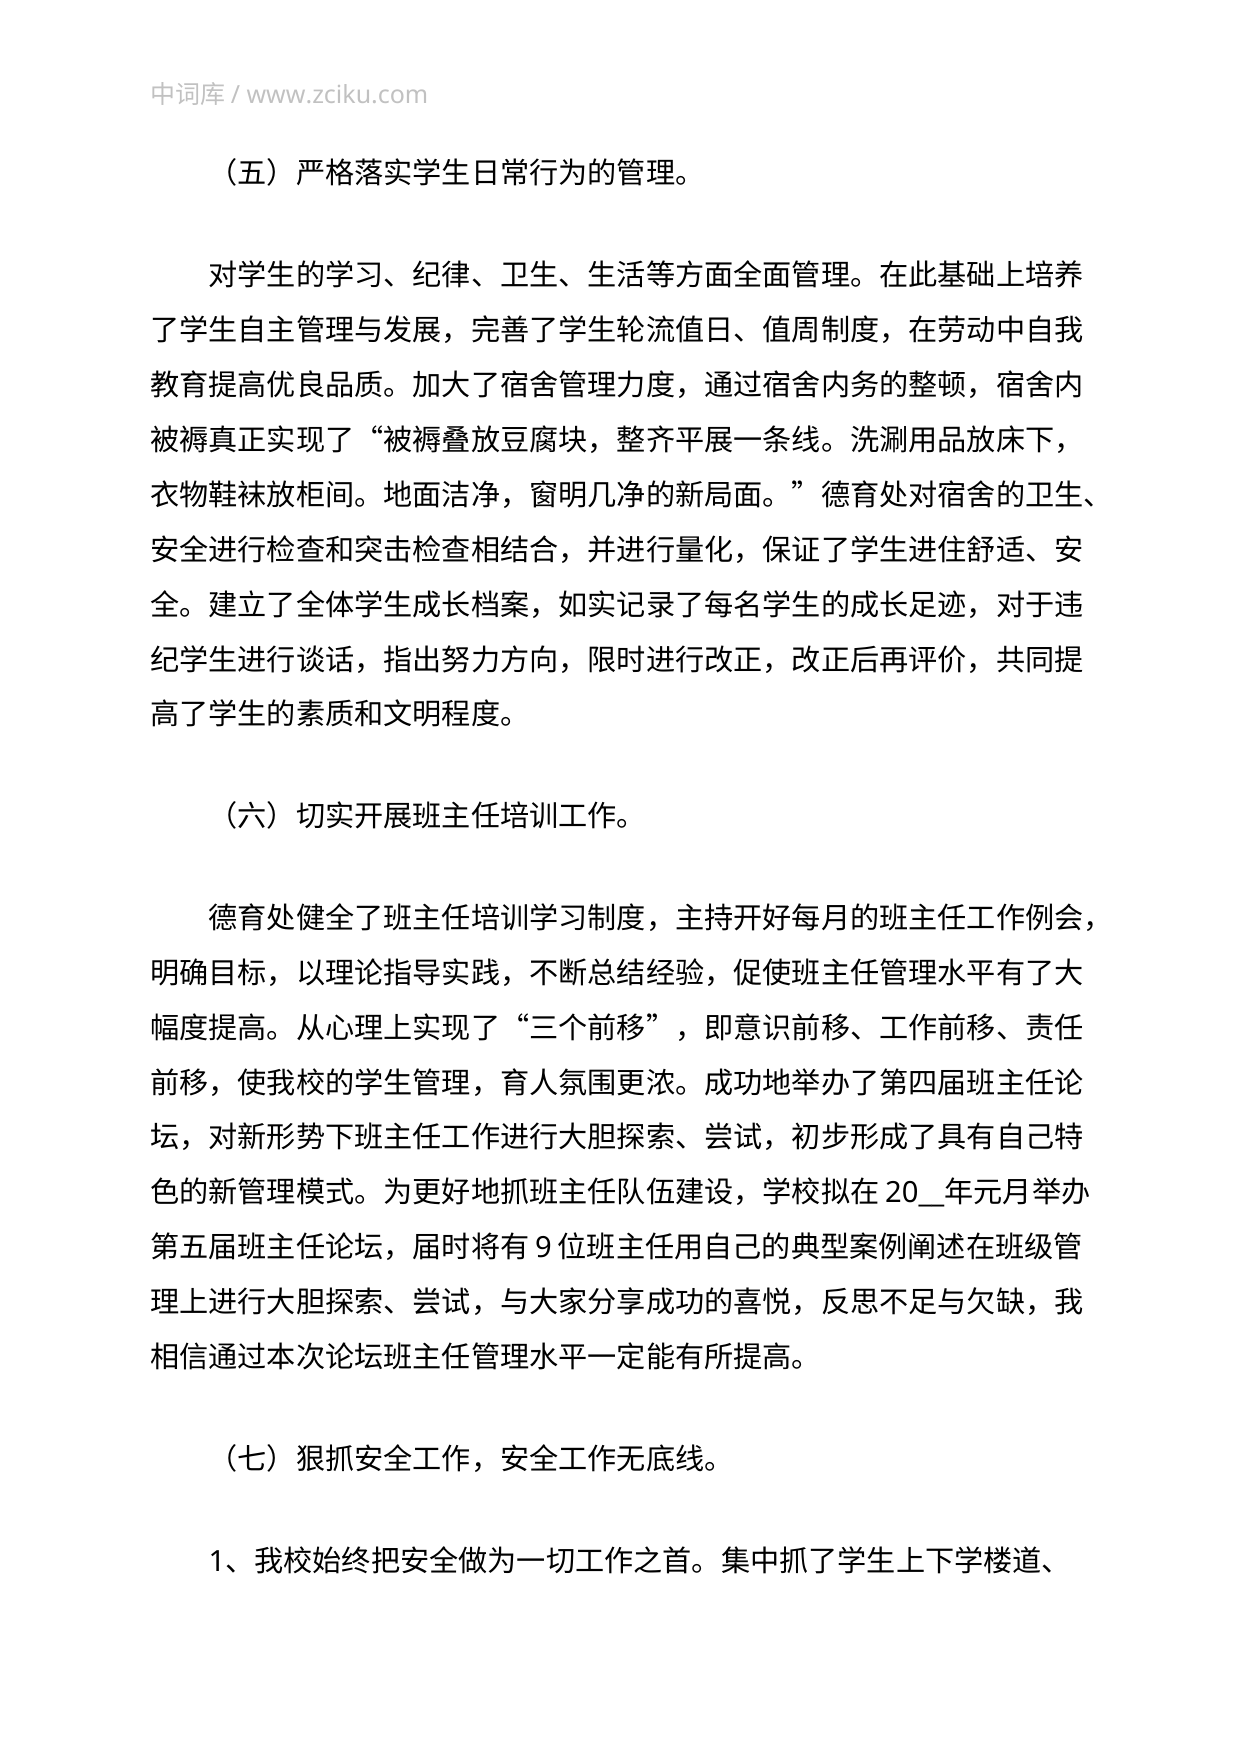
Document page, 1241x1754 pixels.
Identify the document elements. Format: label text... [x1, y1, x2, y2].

text （六）切实开展班主任培训工作。 [150, 793, 1090, 835]
text （七）狠抓安全工作，安全工作无底线。 [150, 1436, 1090, 1478]
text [150, 1537, 1090, 1580]
text （五）严格落实学生日常行为的管理。 [150, 150, 1090, 192]
text 对学生的学习、纪律、卫生、生活等方面全面管理。在此基础上培养了学生自主管理与发展，完善了学生轮流值日、值周制度，在劳动中自我教育提高优良品质。加大了宿舍管理力度，通过宿舍内务的整顿，宿舍内被褥真正实现了“被褥叠放豆腐块，整齐平展一条线。洗涮用品放床下，衣物鞋袜放柜间。地面洁净，窗明几净的新局面。”德育处对宿舍的卫生、安全进行检查和突击检查相结合，并进行量化，保证了学生进住舒适、安全。建立了全体学生成长档案，如实记录了每名学生的成长足迹，对于违纪学生进行谈话，指出努力方向，限时进行改正，改正后再评价，共同提高了学生的素质和文明程度。 [150, 252, 1090, 733]
text 德育处健全了班主任培训学习制度，主持开好每月的班主任工作例会，明确目标，以理论指导实践，不断总结经验，促使班主任管理水平有了大幅度提高。从心理上实现了“三个前移”，即意识前移、工作前移、责任前移，使我校的学生管理，育人氛围更浓。成功地举办了第四届班主任论坛，对新形势下班主任工作进行大胆探索、尝试，初步形成了具有自己特色的新管理模式。为更好地抓班主任队伍建设，学校拟在20__年元月举办第五届班主任论坛，届时将有9位班主任用自己的典型案例阐述在班级管理上进行大胆探索、尝试，与大家分享成功的喜悦，反思不足与欠缺，我相信通过本次论坛班主任管理水平一定能有所提高。 [150, 894, 1090, 1376]
